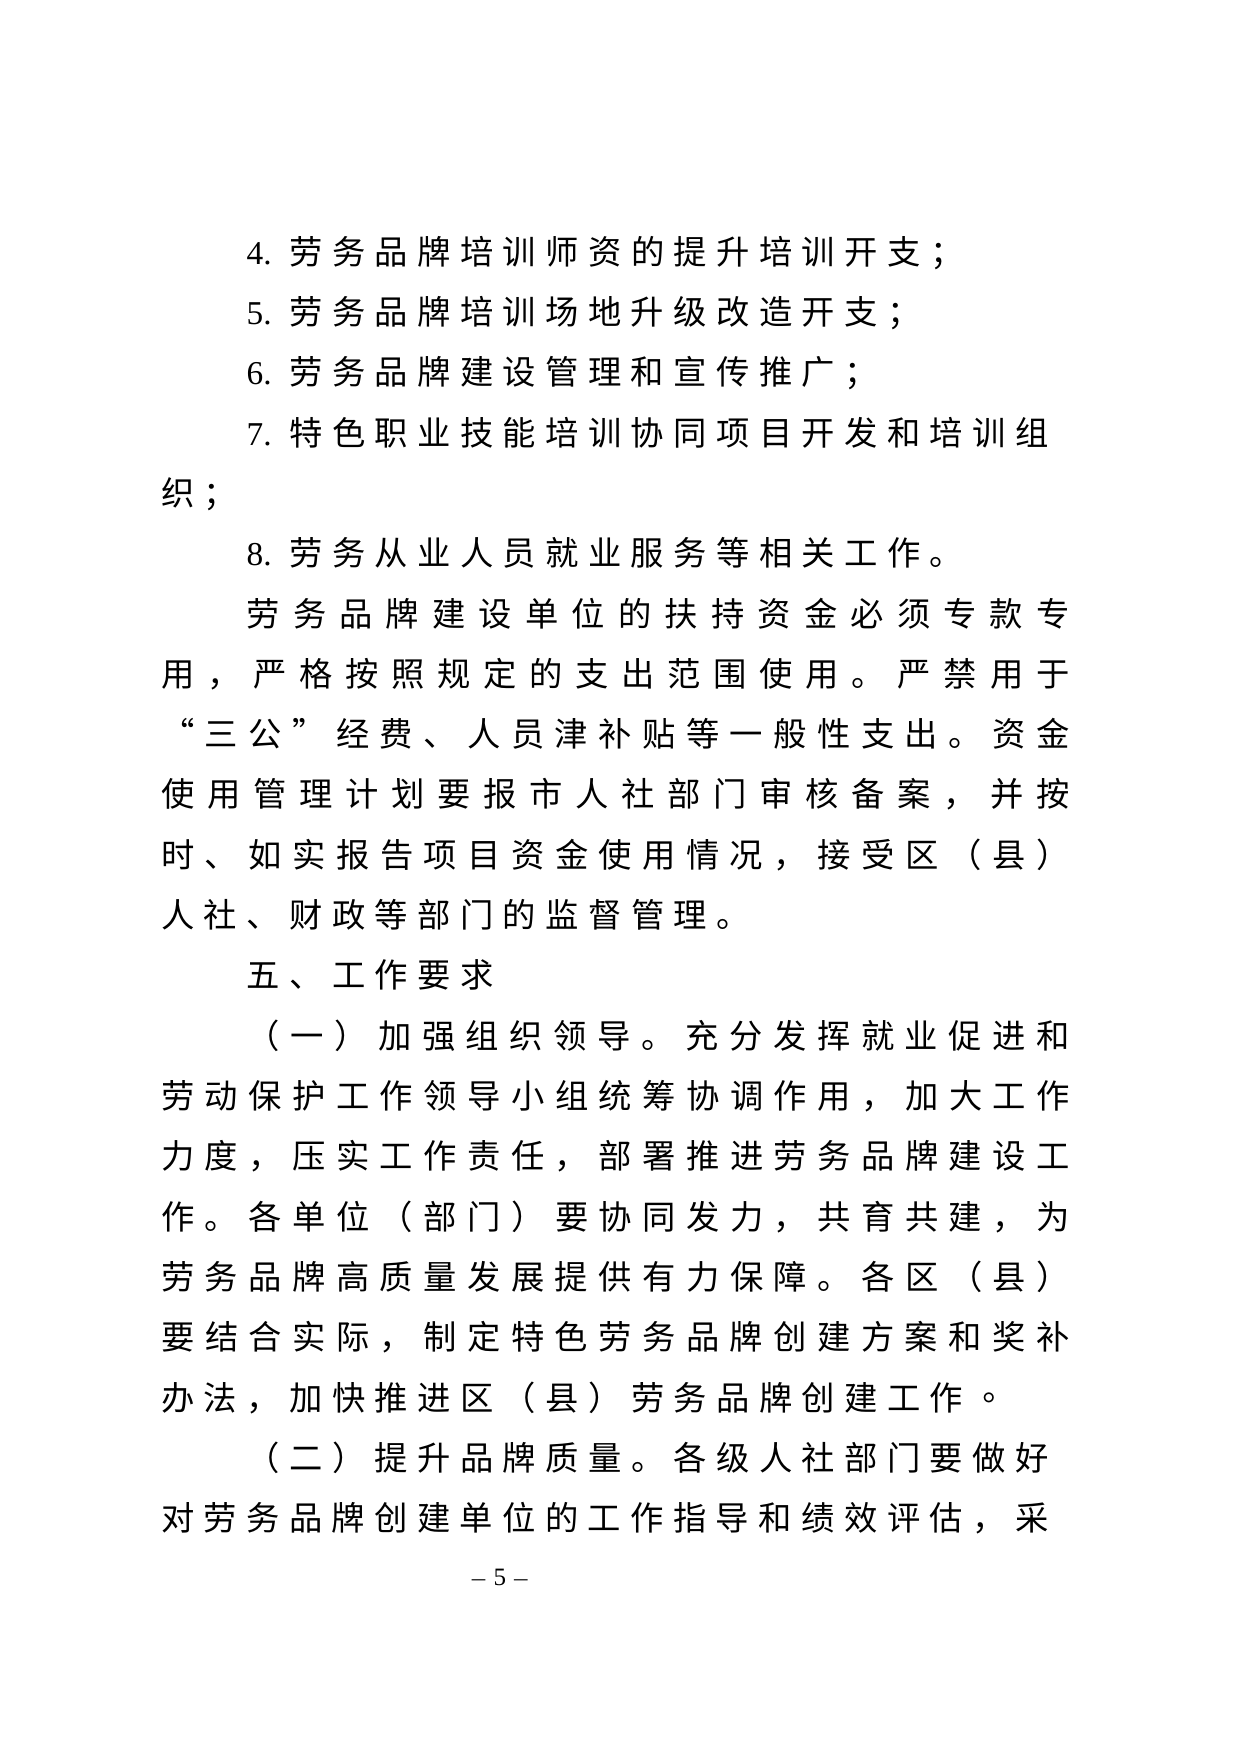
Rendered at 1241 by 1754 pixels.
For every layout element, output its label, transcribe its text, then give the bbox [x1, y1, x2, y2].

text （一）加强组织领导。充分发挥就业促进和劳动保护工作领导小组统筹协调作用，加大工作力度，压实工作责任，部署推进劳务品牌建设工作。各单位（部门）要协同发力，共育共建，为劳务品牌高质量发展提供有力保障。各区（县）要结合实际，制定特色劳务品牌创建方案和奖补办法，加快推进区（县）劳务品牌创建工作。 [161, 1003, 1079, 1426]
list 劳务品牌建设单位的扶持资金必须专款专用，严格按照规定的支出范围使用。严禁用于“三公”经费、人员津补贴等一般性支出。资金使用管理计划要报市人社部门审核备案，并按时、如实报告项目资金使用情况，接受区（县）人社、财政等部门的监督管理。 [161, 581, 1079, 943]
text 8.劳务从业人员就业服务等相关工作。 [161, 521, 1079, 581]
text 4.劳务品牌培训师资的提升培训开支； [161, 219, 1079, 280]
text 7.特色职业技能培训协同项目开发和培训组织； [161, 400, 1079, 521]
text 6.劳务品牌建设管理和宣传推广； [161, 340, 1079, 400]
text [161, 1426, 1079, 1546]
text 5.劳务品牌培训场地升级改造开支； [161, 280, 1079, 340]
list 工作要求 [161, 943, 1079, 1003]
